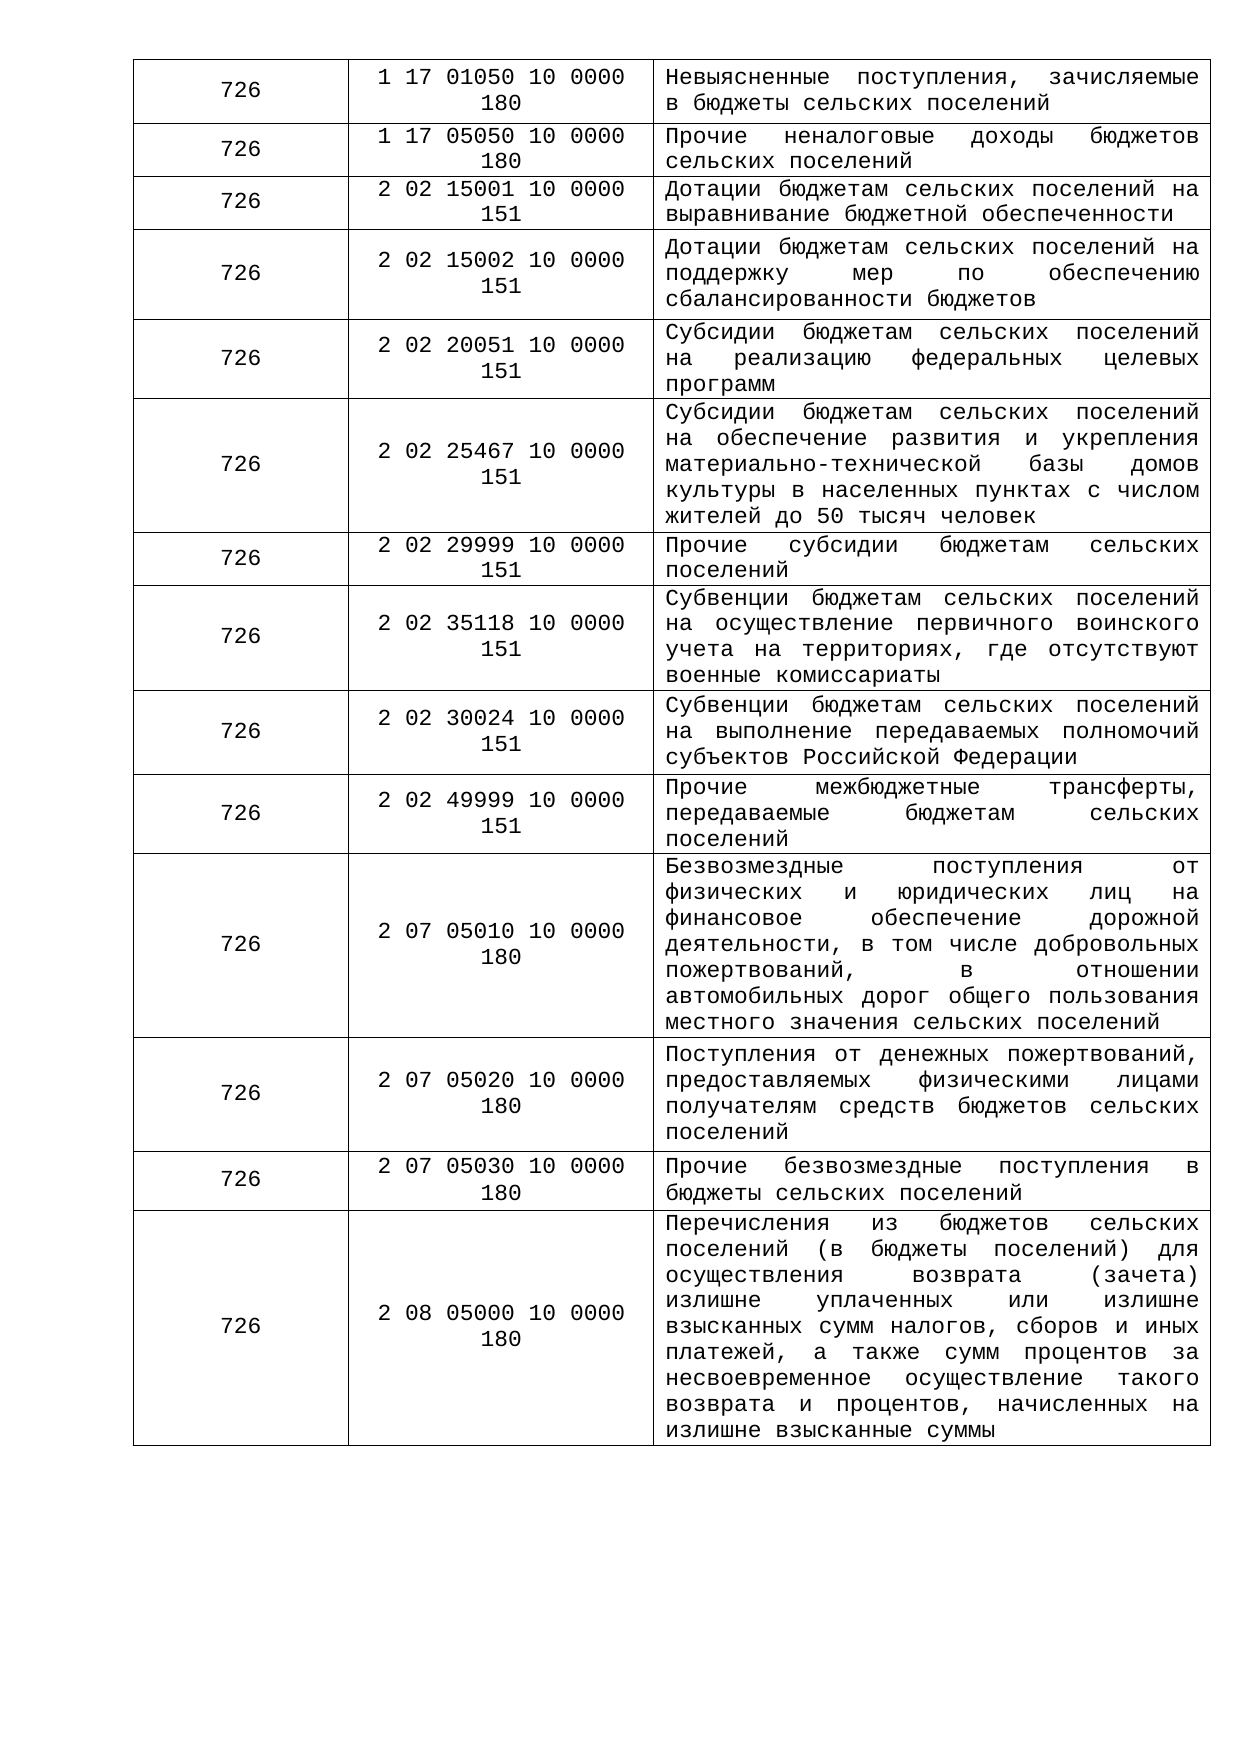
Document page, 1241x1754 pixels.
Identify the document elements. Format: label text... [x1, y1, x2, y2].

table_cell 726 [134, 533, 348, 585]
table_cell Субвенции бюджетам сельских поселений на выполнение передаваемых полномочий субъектов Российской Федерации [654, 691, 1210, 774]
table_cell 2 02 35118 10 0000 151 [349, 586, 653, 689]
table_cell Невыясненные поступления, зачисляемые в бюджеты сельских поселений [654, 60, 1210, 123]
table_cell Прочие субсидии бюджетам сельских поселений [654, 533, 1210, 585]
table_cell Перечисления из бюджетов сельских поселений (в бюджеты поселений) для осуществления возврата (зачета) излишне уплаченных или излишне взысканных сумм налогов, сборов и иных платежей, а также сумм процентов за несвоевременное осуществление такого возврата и процентов, начисленных на излишне взысканные суммы [654, 1211, 1210, 1444]
table_cell Прочие безвозмездные поступления в бюджеты сельских поселений [654, 1152, 1210, 1210]
table_cell 1 17 05050 10 0000 180 [349, 124, 653, 176]
table_cell 2 08 05000 10 0000 180 [349, 1211, 653, 1444]
table_cell 2 02 25467 10 0000 151 [349, 399, 653, 532]
table_cell 726 [134, 399, 348, 532]
table_cell 726 [134, 586, 348, 689]
table_cell 726 [134, 775, 348, 853]
table_cell 2 02 15001 10 0000 151 [349, 177, 653, 229]
table_cell Субвенции бюджетам сельских поселений на осуществление первичного воинского учета на территориях, где отсутствуют военные комиссариаты [654, 586, 1210, 689]
table_cell 2 07 05030 10 0000 180 [349, 1152, 653, 1210]
table_cell 726 [134, 1152, 348, 1210]
table_cell 1 17 01050 10 0000 180 [349, 60, 653, 123]
table_cell 726 [134, 177, 348, 229]
table_cell 2 02 29999 10 0000 151 [349, 533, 653, 585]
table_cell Субсидии бюджетам сельских поселений на обеспечение развития и укрепления материально-технической базы домов культуры в населенных пунктах с числом жителей до 50 тысяч человек [654, 399, 1210, 532]
table_cell 2 02 49999 10 0000 151 [349, 775, 653, 853]
table_cell 2 02 30024 10 0000 151 [349, 691, 653, 774]
table_cell 2 02 20051 10 0000 151 [349, 320, 653, 398]
table_cell 726 [134, 124, 348, 176]
table_cell 2 07 05020 10 0000 180 [349, 1038, 653, 1151]
table_cell Поступления от денежных пожертвований, предоставляемых физическими лицами получателям средств бюджетов сельских поселений [654, 1038, 1210, 1151]
table_cell 2 02 15002 10 0000 151 [349, 230, 653, 319]
table_cell 726 [134, 1038, 348, 1151]
table_cell 726 [134, 854, 348, 1037]
table_cell Прочие неналоговые доходы бюджетов сельских поселений [654, 124, 1210, 176]
table_cell 726 [134, 60, 348, 123]
table_cell Прочие межбюджетные трансферты, передаваемые бюджетам сельских поселений [654, 775, 1210, 853]
table_cell 726 [134, 691, 348, 774]
table_cell 726 [134, 320, 348, 398]
table_cell Безвозмездные поступления от физических и юридических лиц на финансовое обеспечение дорожной деятельности, в том числе добровольных пожертвований, в отношении автомобильных дорог общего пользования местного значения сельских поселений [654, 854, 1210, 1037]
table_cell 726 [134, 1211, 348, 1444]
table_cell Субсидии бюджетам сельских поселений на реализацию федеральных целевых программ [654, 320, 1210, 398]
table_cell Дотации бюджетам сельских поселений на выравнивание бюджетной обеспеченности [654, 177, 1210, 229]
table_cell 726 [134, 230, 348, 319]
table_cell 2 07 05010 10 0000 180 [349, 854, 653, 1037]
table_cell Дотации бюджетам сельских поселений на поддержку мер по обеспечению сбалансированности бюджетов [654, 230, 1210, 319]
